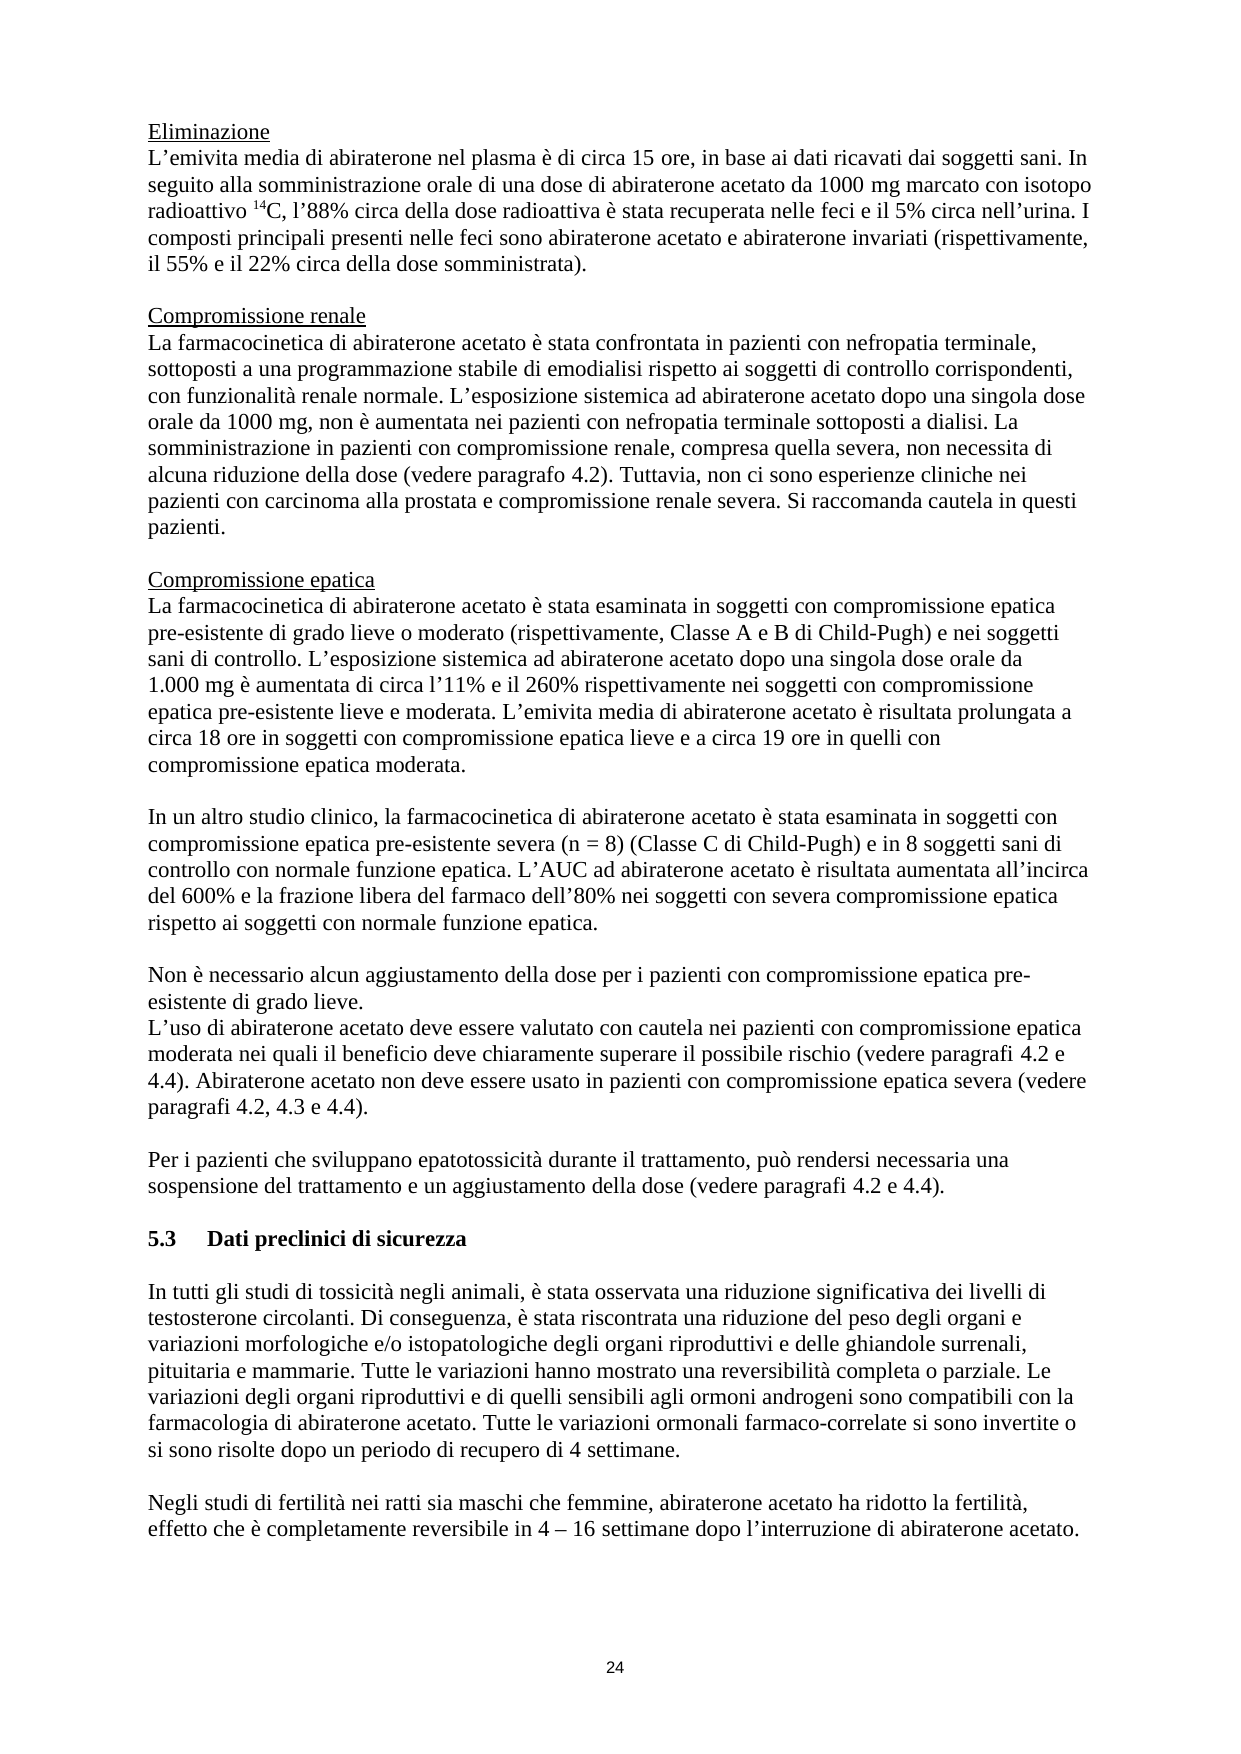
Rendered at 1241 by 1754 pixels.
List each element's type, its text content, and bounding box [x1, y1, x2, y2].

text Negli studi di fertilità nei ratti sia maschi che femmine, abiraterone acetato ha ridotto la fertilità, effetto che è completamente reversibile in 4 – 16 settimane dopo l’interruzione di abiraterone acetato. [148, 1488, 1092, 1541]
text In tutti gli studi di tossicità negli animali, è stata osservata una riduzione significativa dei livelli di testosterone circolanti. Di conseguenza, è stata riscontrata una riduzione del peso degli organi e variazioni morfologiche e/o istopatologiche degli organi riproduttivi e delle ghiandole surrenali, pituitaria e mammarie. Tutte le variazioni hanno mostrato una reversibilità completa o parziale. Le variazioni degli organi riproduttivi e di quelli sensibili agli ormoni androgeni sono compatibili con la farmacologia di abiraterone acetato. Tutte le variazioni ormonali farmaco-correlate si sono invertite o si sono risolte dopo un periodo di recupero di 4 settimane. [148, 1278, 1092, 1462]
list Eliminazione [148, 118, 1092, 144]
text Non è necessario alcun aggiustamento della dose per i pazienti con compromissione epatica pre-esistente di grado lieve. [148, 961, 1092, 1014]
text L’uso di abiraterone acetato deve essere valutato con cautela nei pazienti con compromissione epatica moderata nei quali il beneficio deve chiaramente superare il possibile rischio (vedere paragrafi 4.2 e 4.4). Abiraterone acetato non deve essere usato in pazienti con compromissione epatica severa (vedere paragrafi 4.2, 4.3 e 4.4). [148, 1014, 1092, 1119]
text Compromissione epatica [148, 566, 1092, 592]
text Per i pazienti che sviluppano epatotossicità durante il trattamento, può rendersi necessaria una sospensione del trattamento e un aggiustamento della dose (vedere paragrafi 4.2 e 4.4). [148, 1146, 1092, 1199]
text L’emivita media di abiraterone nel plasma è di circa 15 ore, in base ai dati ricavati dai soggetti sani. In seguito alla somministrazione orale di una dose di abiraterone acetato da 1000 mg marcato con isotopo radioattivo , l’88% circa della dose radioattiva è stata recuperata nelle feci e il 5% circa nell’urina. I composti principali presenti nelle feci sono abiraterone acetato e abiraterone invariati (rispettivamente, il 55% e il 22% circa della dose somministrata). [148, 144, 1092, 276]
text Compromissione renale [148, 303, 1092, 329]
text La farmacocinetica di abiraterone acetato è stata confrontata in pazienti con nefropatia terminale, sottoposti a una programmazione stabile di emodialisi rispetto ai soggetti di controllo corrispondenti, con funzionalità renale normale. L’esposizione sistemica ad abiraterone acetato dopo una singola dose orale da 1000 mg, non è aumentata nei pazienti con nefropatia terminale sottoposti a dialisi. La somministrazione in pazienti con compromissione renale, compresa quella severa, non necessita di alcuna riduzione della dose (vedere paragrafo 4.2). Tuttavia, non ci sono esperienze cliniche nei pazienti con carcinoma alla prostata e compromissione renale severa. Si raccomanda cautela in questi pazienti. [148, 329, 1092, 540]
text In un altro studio clinico, la farmacocinetica di abiraterone acetato è stata esaminata in soggetti con compromissione epatica pre-esistente severa (n = 8) (Classe C di Child-Pugh) e in 8 soggetti sani di controllo con normale funzione epatica. L’AUC ad abiraterone acetato è risultata aumentata all’incirca del 600% e la frazione libera del farmaco dell’80% nei soggetti con severa compromissione epatica rispetto ai soggetti con normale funzione epatica. [148, 803, 1092, 935]
text 5.3 Dati preclinici di sicurezza [148, 1225, 1092, 1251]
text La farmacocinetica di abiraterone acetato è stata esaminata in soggetti con compromissione epatica pre-esistente di grado lieve o moderato (rispettivamente, Classe A e B di Child-Pugh) e nei soggetti sani di controllo. L’esposizione sistemica ad abiraterone acetato dopo una singola dose orale da 1.000 mg è aumentata di circa l’11% e il 260% rispettivamente nei soggetti con compromissione epatica pre-esistente lieve e moderata. L’emivita media di abiraterone acetato è risultata prolungata a circa 18 ore in soggetti con compromissione epatica lieve e a circa 19 ore in quelli con compromissione epatica moderata. [148, 592, 1092, 777]
